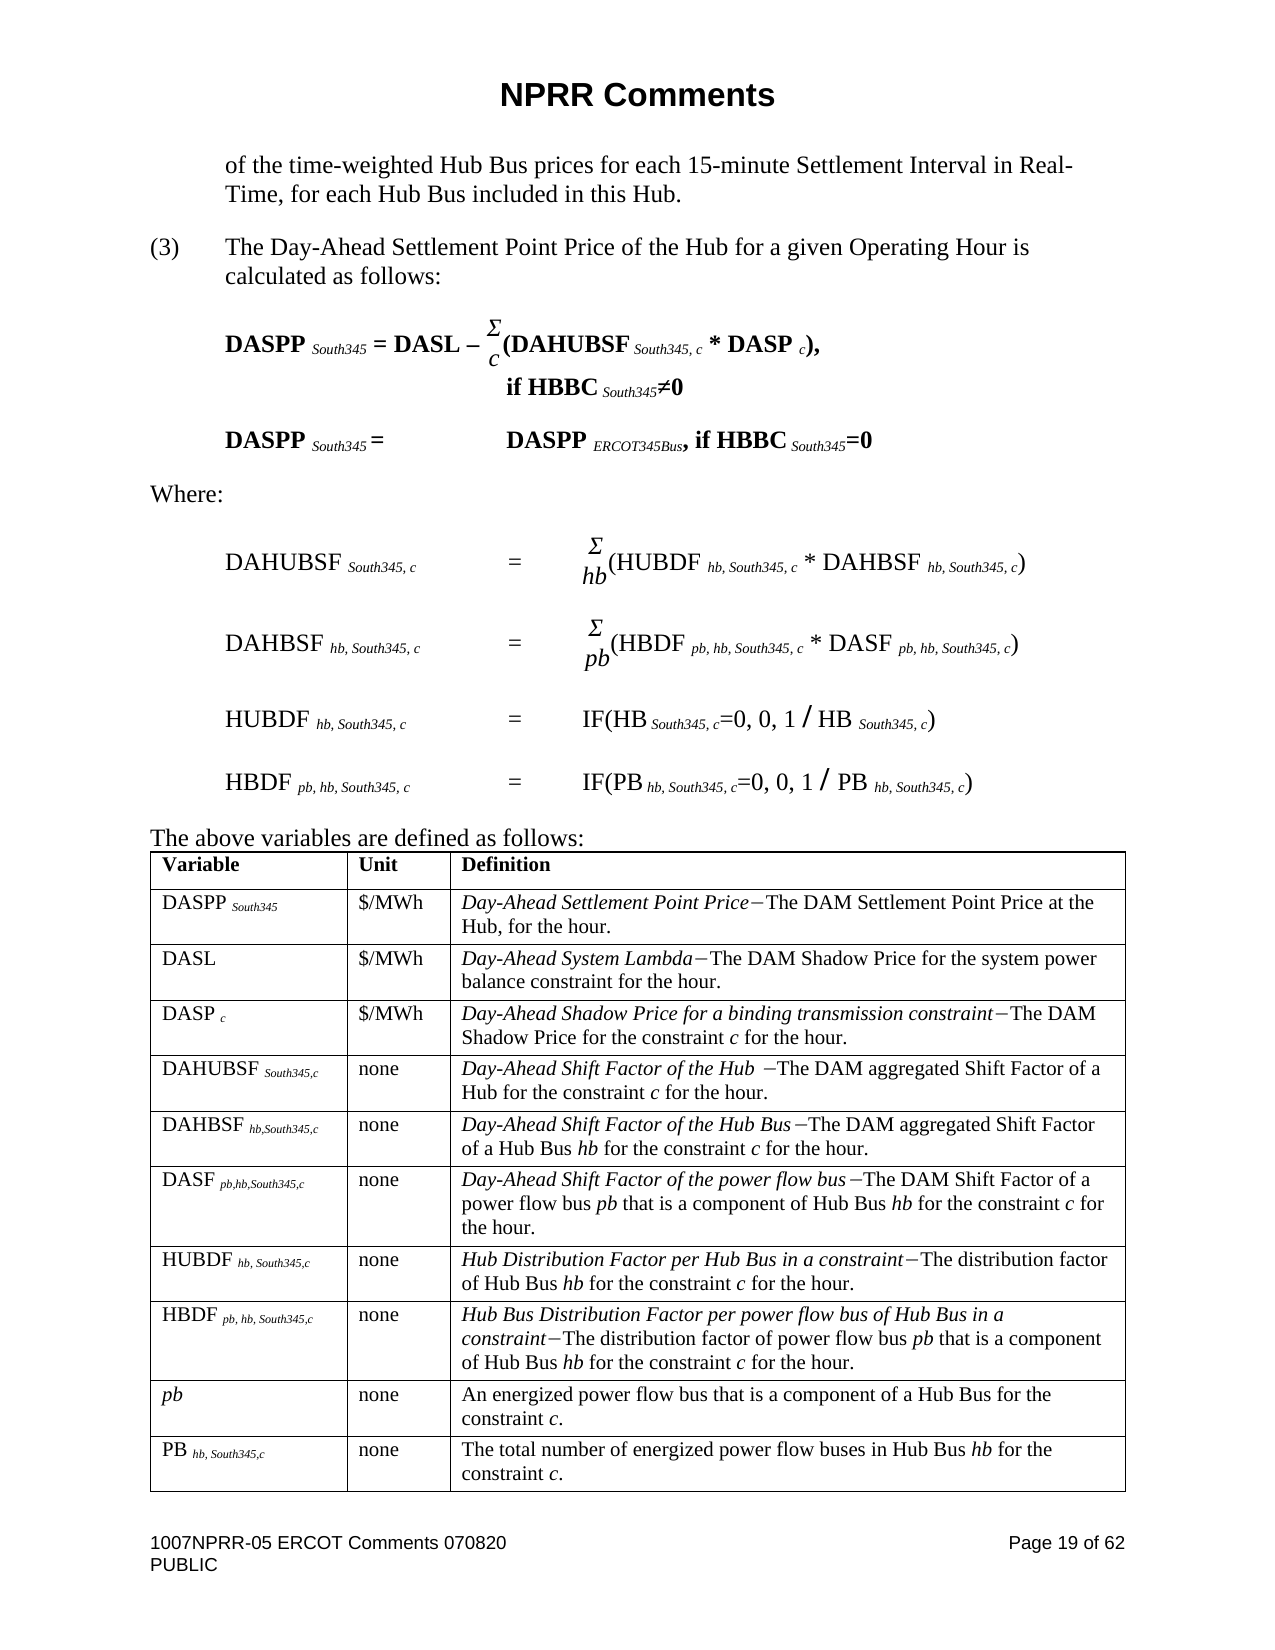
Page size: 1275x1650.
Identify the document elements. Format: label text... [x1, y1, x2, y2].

table_cell DASF pb,hb,South345,c [151, 1167, 347, 1246]
table_header Definition [451, 853, 1125, 889]
table_cell Day-Ahead Shadow Price for a binding transmission constraintThe DAM Shadow Price for the constraint c for the hour. [451, 1001, 1125, 1055]
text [150, 150, 1125, 207]
text HUBDF hb, South345, c = IF(HB South345, c=0, 0, 1 / HB South345, c) [225, 696, 1125, 734]
text (3) The Day-Ahead Settlement Point Price of the Hub for a given Operating Hour is calculated as follows: [150, 232, 1125, 290]
table_cell $/MWh [348, 945, 450, 1000]
table_cell DASL [151, 945, 347, 1000]
table_cell An energized power flow bus that is a component of a Hub Bus for the constraint c. [451, 1381, 1125, 1436]
table_cell DASP c [151, 1001, 347, 1055]
text DASPP South345 = DASL – (DAHUBSF South345, c * DASP c), [225, 315, 1125, 372]
table_cell DAHUBSF South345,c [151, 1056, 347, 1111]
table_cell $/MWh [348, 890, 450, 944]
table_cell Day-Ahead Shift Factor of the Hub BusThe DAM aggregated Shift Factor of a Hub Bus hb for the constraint c for the hour. [451, 1112, 1125, 1166]
table_cell none [348, 1112, 450, 1166]
text The above variables are defined as follows: [150, 823, 1125, 851]
table_cell DAHBSF hb,South345,c [151, 1112, 347, 1166]
table_cell The total number of energized power flow buses in Hub Bus hb for the constraint c. [451, 1437, 1125, 1491]
text DAHUBSF South345, c = (HUBDF hb, South345, c * DAHBSF hb, South345, c) [225, 533, 1125, 589]
table_cell none [348, 1381, 450, 1436]
text if HBBC South345≠0 [225, 372, 1125, 400]
table_cell none [348, 1247, 450, 1301]
table_cell none [348, 1437, 450, 1491]
table_cell Day-Ahead Shift Factor of the Hub The DAM aggregated Shift Factor of a Hub for the constraint c for the hour. [451, 1056, 1125, 1111]
table_cell none [348, 1056, 450, 1111]
table_header Variable [151, 853, 347, 889]
table_cell none [348, 1302, 450, 1380]
text HBDF pb, hb, South345, c = IF(PB hb, South345, c=0, 0, 1 / PB hb, South345, c) [225, 759, 1125, 798]
text DASPP South345 = DASPP ERCOT345Bus, if HBBC South345=0 [225, 425, 1125, 454]
table_cell Day-Ahead System LambdaThe DAM Shadow Price for the system power balance constraint for the hour. [451, 945, 1125, 1000]
table_cell $/MWh [348, 1001, 450, 1055]
table_cell Day-Ahead Settlement Point PriceThe DAM Settlement Point Price at the Hub, for the hour. [451, 890, 1125, 944]
table_cell pb [151, 1381, 347, 1436]
table_cell Day-Ahead Shift Factor of the power flow busThe DAM Shift Factor of a power flow bus pb that is a component of Hub Bus hb for the constraint c for the hour. [451, 1167, 1125, 1246]
table_cell Hub Distribution Factor per Hub Bus in a constraintThe distribution factor of Hub Bus hb for the constraint c for the hour. [451, 1247, 1125, 1301]
table_cell HUBDF hb, South345,c [151, 1247, 347, 1301]
table_cell DASPP South345 [151, 890, 347, 944]
table_cell PB hb, South345,c [151, 1437, 347, 1491]
text DAHBSF hb, South345, c = (HBDF pb, hb, South345, c * DASF pb, hb, South345, c) [225, 614, 1125, 671]
table_header Unit [348, 853, 450, 889]
text Where: [150, 479, 1125, 508]
table_cell Hub Bus Distribution Factor per power flow bus of Hub Bus in a constraintThe distribution factor of power flow bus pb that is a component of Hub Bus hb for the constraint c for the hour. [451, 1302, 1125, 1380]
table_cell HBDF pb, hb, South345,c [151, 1302, 347, 1380]
table_cell none [348, 1167, 450, 1246]
